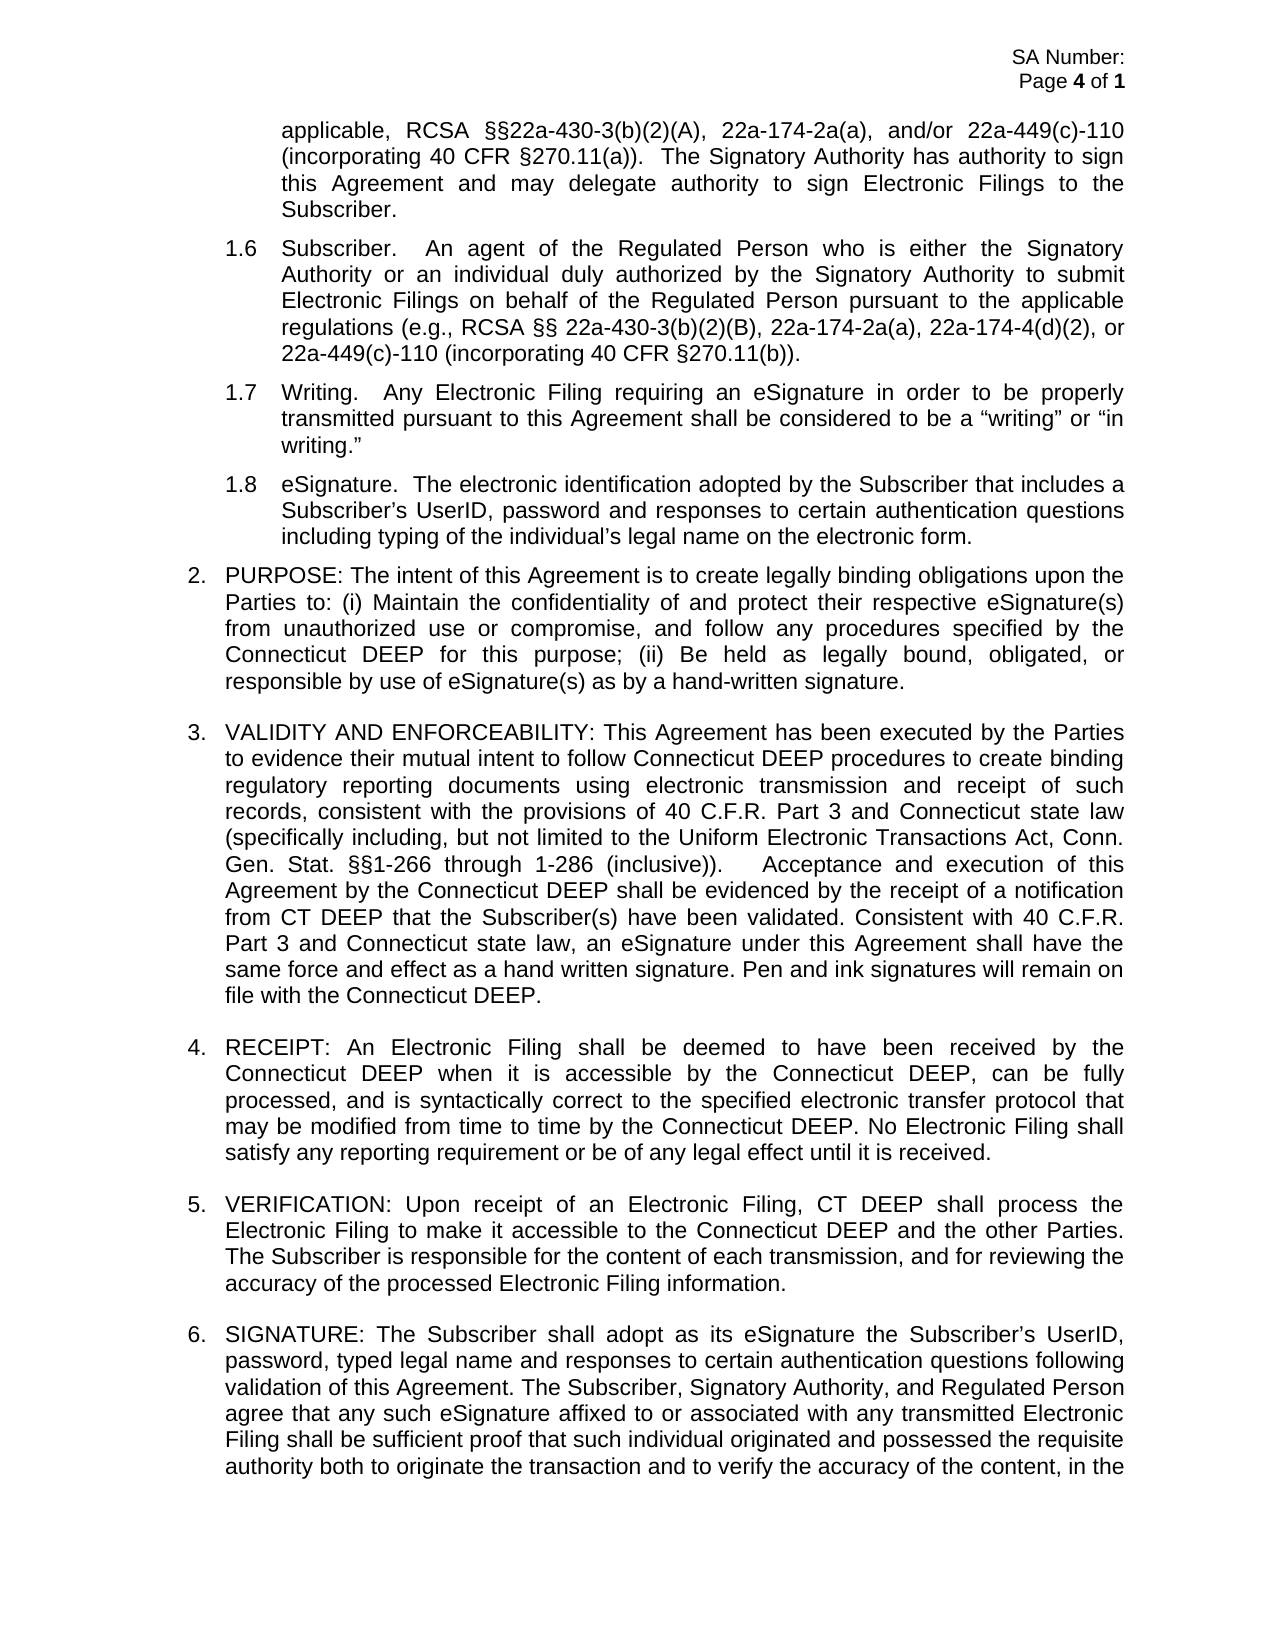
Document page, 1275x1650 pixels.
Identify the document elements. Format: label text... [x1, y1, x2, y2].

list VALIDITY AND ENFORCEABILITY: This Agreement has been executed by the Parties to evidence their mutual intent to follow Connecticut DEEP procedures to create binding regulatory reporting documents using electronic transmission and receipt of such records, consistent with the provisions of 40 C.F.R. Part 3 and Connecticut state law (specifically including, but not limited to the Uniform Electronic Transactions Act, Conn. Gen. Stat. §§1-266 through 1-286 (inclusive)). Acceptance and execution of this Agreement by the Connecticut DEEP shall be evidenced by the receipt of a notification from CT DEEP that the Subscriber(s) have been validated. Consistent with 40 C.F.R. Part 3 and Connecticut state law, an eSignature under this Agreement shall have the same force and effect as a hand written signature. Pen and ink signatures will remain on file with the Connecticut DEEP. [187, 719, 1125, 1009]
list VERIFICATION: Upon receipt of an Electronic Filing, CT DEEP shall process the Electronic Filing to make it accessible to the Connecticut DEEP and the other Parties. The Subscriber is responsible for the content of each transmission, and for reviewing the accuracy of the processed Electronic Filing information. [187, 1191, 1125, 1296]
list PURPOSE: The intent of this Agreement is to create legally binding obligations upon the Parties to: (i) Maintain the confidentiality of and protect their respective eSignature(s) from unauthorized use or compromise, and follow any procedures specified by the Connecticut DEEP for this purpose; (ii) Be held as legally bound, obligated, or responsible by use of eSignature(s) as by a hand-written signature. [187, 562, 1125, 694]
list Writing. Any Electronic Filing requiring an eSignature in order to be properly transmitted pursuant to this Agreement shall be considered to be a “writing” or “in writing.” [225, 379, 1125, 458]
list RECEIPT: An Electronic Filing shall be deemed to have been received by the Connecticut DEEP when it is accessible by the Connecticut DEEP, can be fully processed, and is syntactically correct to the specified electronic transfer protocol that may be modified from time to time by the Connecticut DEEP. No Electronic Filing shall satisfy any reporting requirement or be of any legal effect until it is received. [187, 1034, 1125, 1166]
list Subscriber. An agent of the Regulated Person who is either the Signatory Authority or an individual duly authorized by the Signatory Authority to submit Electronic Filings on behalf of the Regulated Person pursuant to the applicable regulations (e.g., RCSA §§ 22a-430-3(b)(2)(B), 22a-174-2a(a), 22a-174-4(d)(2), or 22a-449(c)-110 (incorporating 40 CFR §270.11(b)). [225, 235, 1125, 367]
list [187, 1321, 1125, 1479]
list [225, 117, 1125, 222]
list eSignature. The electronic identification adopted by the Subscriber that includes a Subscriber’s UserID, password and responses to certain authentication questions including typing of the individual’s legal name on the electronic form. [225, 471, 1125, 550]
